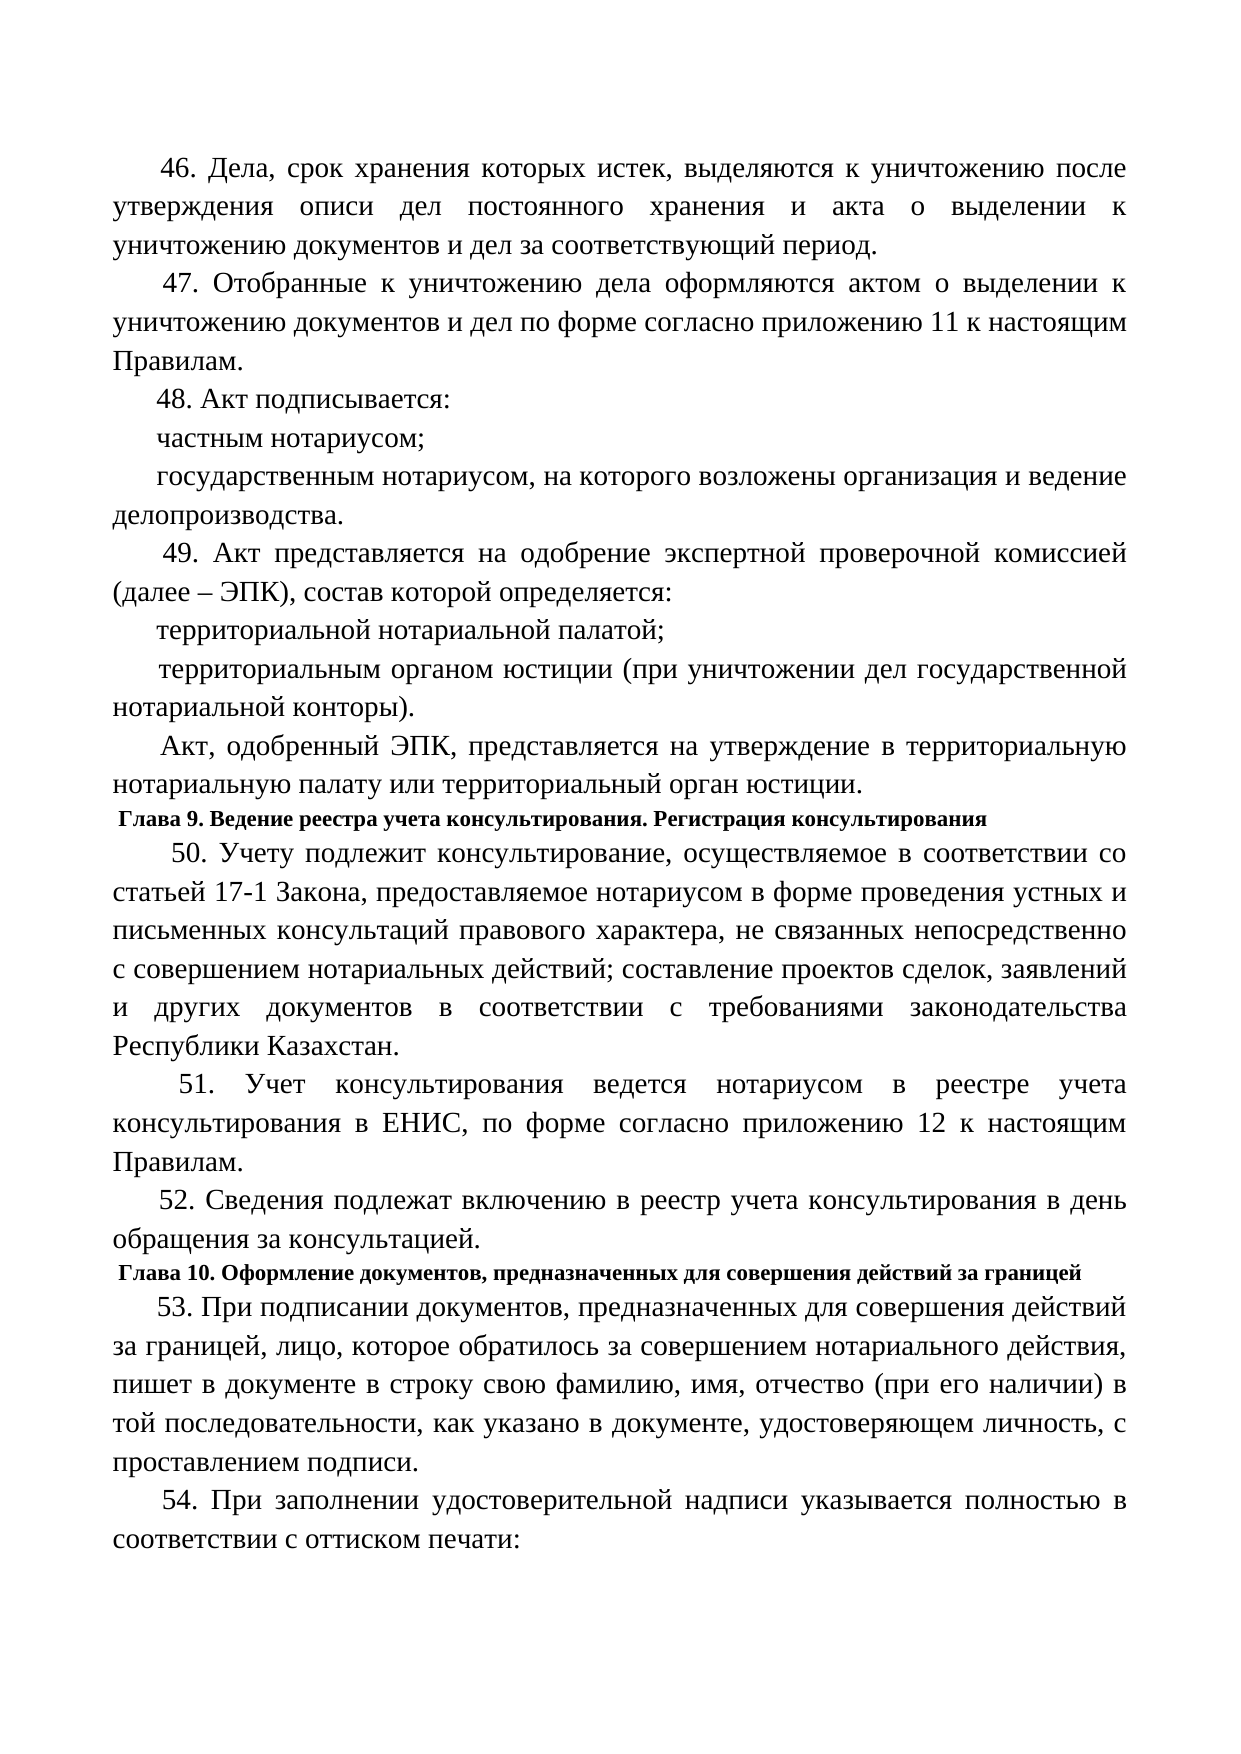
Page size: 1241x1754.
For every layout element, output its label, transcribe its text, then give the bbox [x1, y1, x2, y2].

text 49. Акт представляется на одобрение экспертной проверочной комиссией (далее – ЭПК), состав которой определяется: [112, 535, 1128, 607]
text 48. Акт подписывается: [112, 381, 1128, 415]
text 46. Дела, срок хранения которых истек, выделяются к уничтожению после утверждения описи дел постоянного хранения и акта о выделении к уничтожению документов и дел за соответствующий период. [112, 150, 1128, 261]
text 52. Сведения подлежат включению в реестр учета консультирования в день обращения за консультацией. [112, 1182, 1128, 1254]
text 47. Отобранные к уничтожению дела оформляются актом о выделении к уничтожению документов и дел по форме согласно приложению 11 к настоящим Правилам. [112, 266, 1128, 376]
text частным нотариусом; [112, 420, 1128, 453]
text территориальным органом юстиции (при уничтожении дел государственной нотариальной конторы). [112, 651, 1128, 723]
text 54. При заполнении удостоверительной надписи указывается полностью в соответствии с оттиском печати: [112, 1482, 1128, 1554]
text 53. При подписании документов, предназначенных для совершения действий за границей, лицо, которое обратилось за совершением нотариального действия, пишет в документе в строку свою фамилию, имя, отчество (при его наличии) в той последовательности, как указано в документе, удостоверяющем личность, с проставлением подписи. [112, 1289, 1128, 1477]
text 50. Учету подлежит консультирование, осуществляемое в соответствии со статьей 17-1 Закона, предоставляемое нотариусом в форме проведения устных и письменных консультаций правового характера, не связанных непосредственно с совершением нотариальных действий; составление проектов сделок, заявлений и других документов в соответствии с требованиями законодательства Республики Казахстан. [112, 835, 1128, 1062]
text Глава 9. Ведение реестра учета консультирования. Регистрация консультирования [112, 805, 1128, 832]
text территориальной нотариальной палатой; [112, 612, 1128, 646]
text 51. Учет консультирования ведется нотариусом в реестре учета консультирования в ЕНИС, по форме согласно приложению 12 к настоящим Правилам. [112, 1067, 1128, 1177]
text Глава 10. Оформление документов, предназначенных для совершения действий за границей [112, 1259, 1128, 1286]
text Акт, одобренный ЭПК, представляется на утверждение в территориальную нотариальную палату или территориальный орган юстиции. [112, 728, 1128, 800]
text государственным нотариусом, на которого возложены организация и ведение делопроизводства. [112, 458, 1128, 530]
